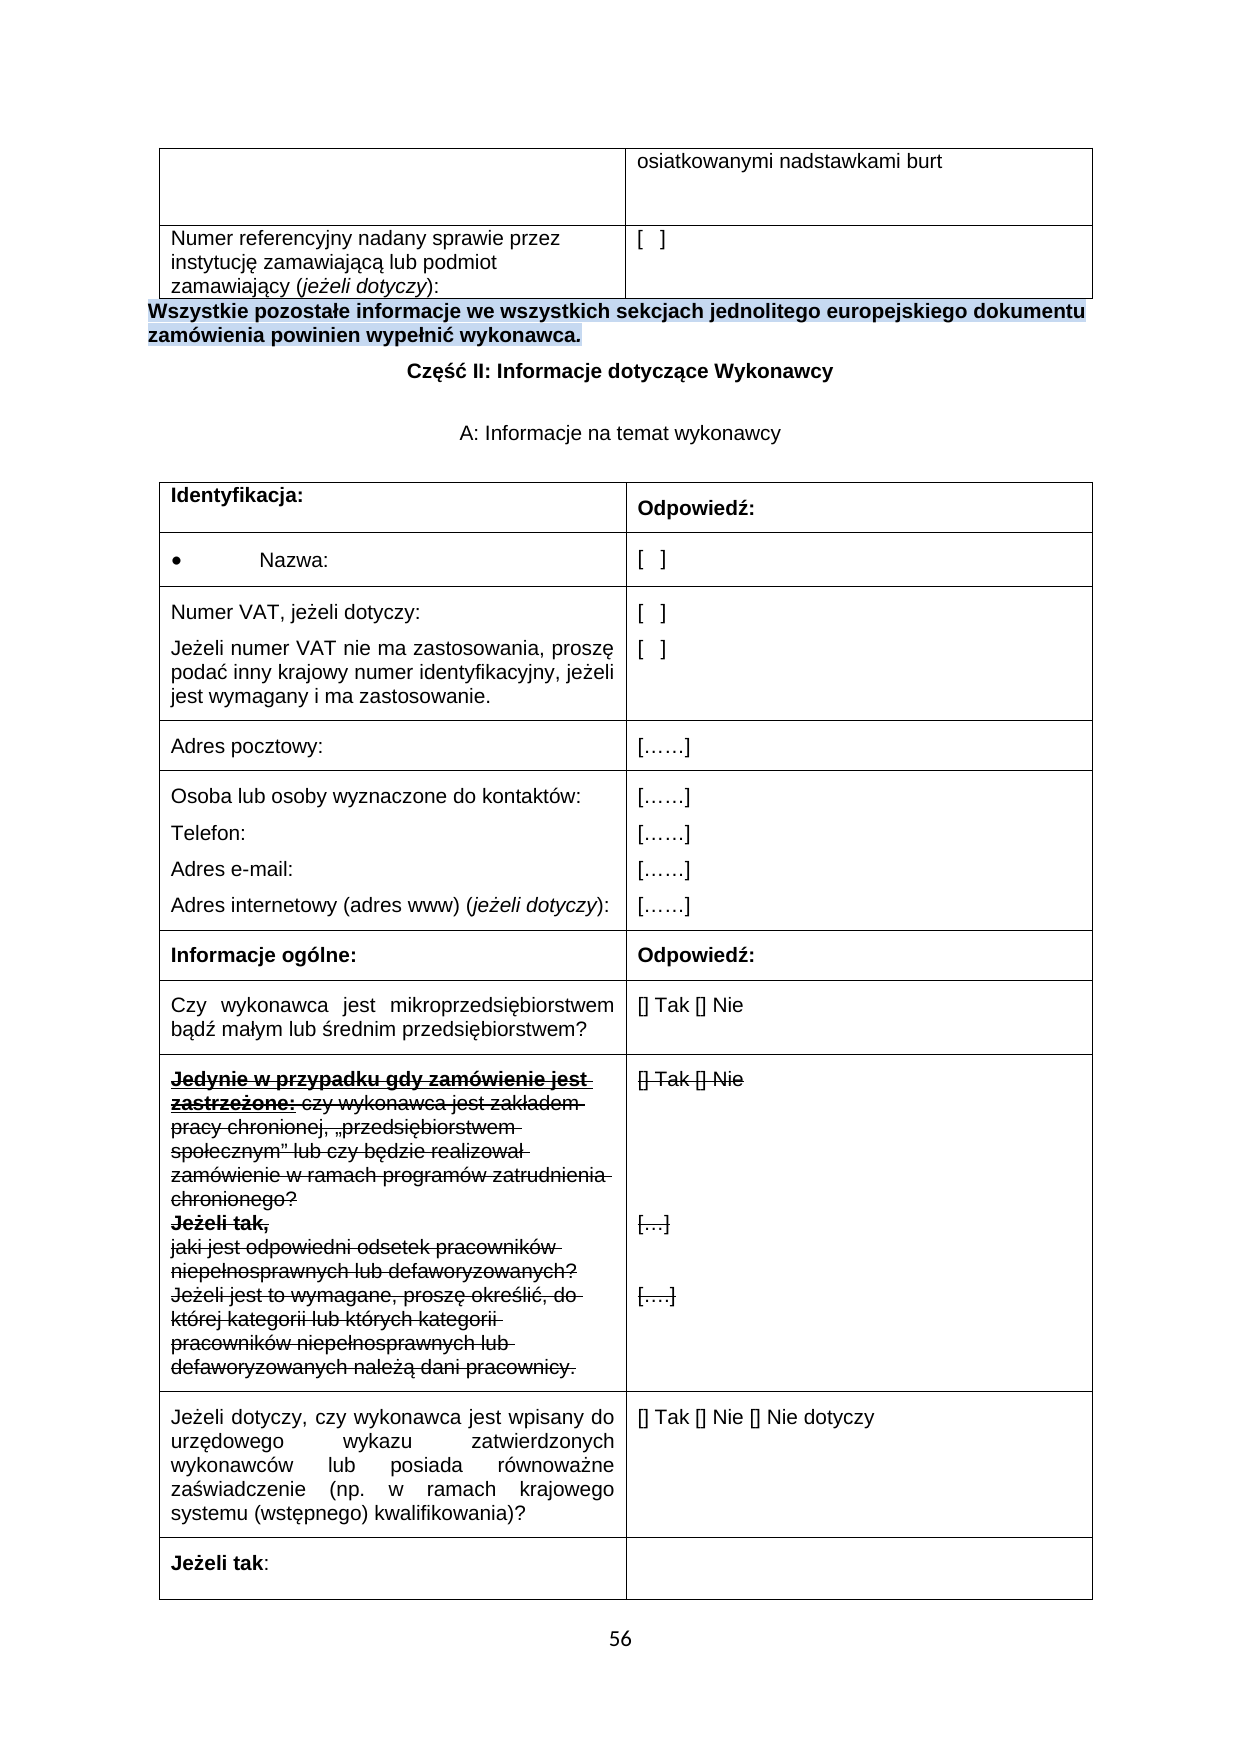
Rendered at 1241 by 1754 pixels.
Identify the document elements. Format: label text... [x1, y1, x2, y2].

table_cell [……] [……] [……] [……] [627, 771, 1092, 930]
table_cell [ ] [ ] [627, 587, 1092, 720]
table_cell Numer referencyjny nadany sprawie przez instytucję zamawiającą lub podmiot zamawiający (jeżeli dotyczy): [160, 226, 625, 297]
text A: Informacje na temat wykonawcy [148, 420, 1093, 444]
table_cell [……] [627, 721, 1092, 770]
table_cell Informacje ogólne: [160, 931, 626, 980]
table_cell Jedynie w przypadku gdy zamówienie jest zastrzeżone: czy wykonawca jest zakładem pracy chronionej, „przedsiębiorstwem społecznym” lub czy będzie realizował zamówienie w ramach programów zatrudnienia chronionego? Jeżeli tak, jaki jest odpowiedni odsetek pracowników niepełnosprawnych lub defaworyzowanych? Jeżeli jest to wymagane, proszę określić, do której kategorii lub których kategorii pracowników niepełnosprawnych lub defaworyzowanych należą dani pracownicy. [160, 1055, 626, 1391]
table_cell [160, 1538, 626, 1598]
table_cell Odpowiedź: [627, 931, 1092, 980]
table_cell Numer VAT, jeżeli dotyczy: Jeżeli numer VAT nie ma zastosowania, proszę podać inny krajowy numer identyfikacyjny, jeżeli jest wymagany i ma zastosowanie. [160, 587, 626, 720]
table_cell [] Tak [] Nie [] Nie dotyczy [627, 1392, 1092, 1537]
table_cell Jeżeli dotyczy, czy wykonawca jest wpisany do urzędowego wykazu zatwierdzonych wykonawców lub posiada równoważne zaświadczenie (np. w ramach krajowego systemu (wstępnego) kwalifikowania)? [160, 1392, 626, 1537]
text Wszystkie pozostałe informacje we wszystkich sekcjach jednolitego europejskiego dokumentu zamówienia powinien wypełnić wykonawca. [148, 299, 1093, 346]
table_cell Czy wykonawca jest mikroprzedsiębiorstwem bądź małym lub średnim przedsiębiorstwem? [160, 981, 626, 1054]
table_cell Nazwa: [160, 533, 626, 586]
table_cell Adres pocztowy: [160, 721, 626, 770]
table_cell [627, 1538, 1092, 1598]
text Część II: Informacje dotyczące Wykonawcy [148, 359, 1093, 383]
table_header Odpowiedź: [627, 483, 1092, 532]
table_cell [626, 149, 1092, 224]
table_cell Osoba lub osoby wyznaczone do kontaktów: Telefon: Adres e-mail: Adres internetowy (adres www) (jeżeli dotyczy): [160, 771, 626, 930]
table_cell [] Tak [] Nie [627, 981, 1092, 1054]
table_cell [] Tak [] Nie […] [….] [627, 1055, 1092, 1391]
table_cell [160, 149, 625, 224]
table_cell [ ] [627, 533, 1092, 586]
table_cell [ ] [626, 226, 1092, 297]
table_header Identyfikacja: [160, 483, 626, 532]
